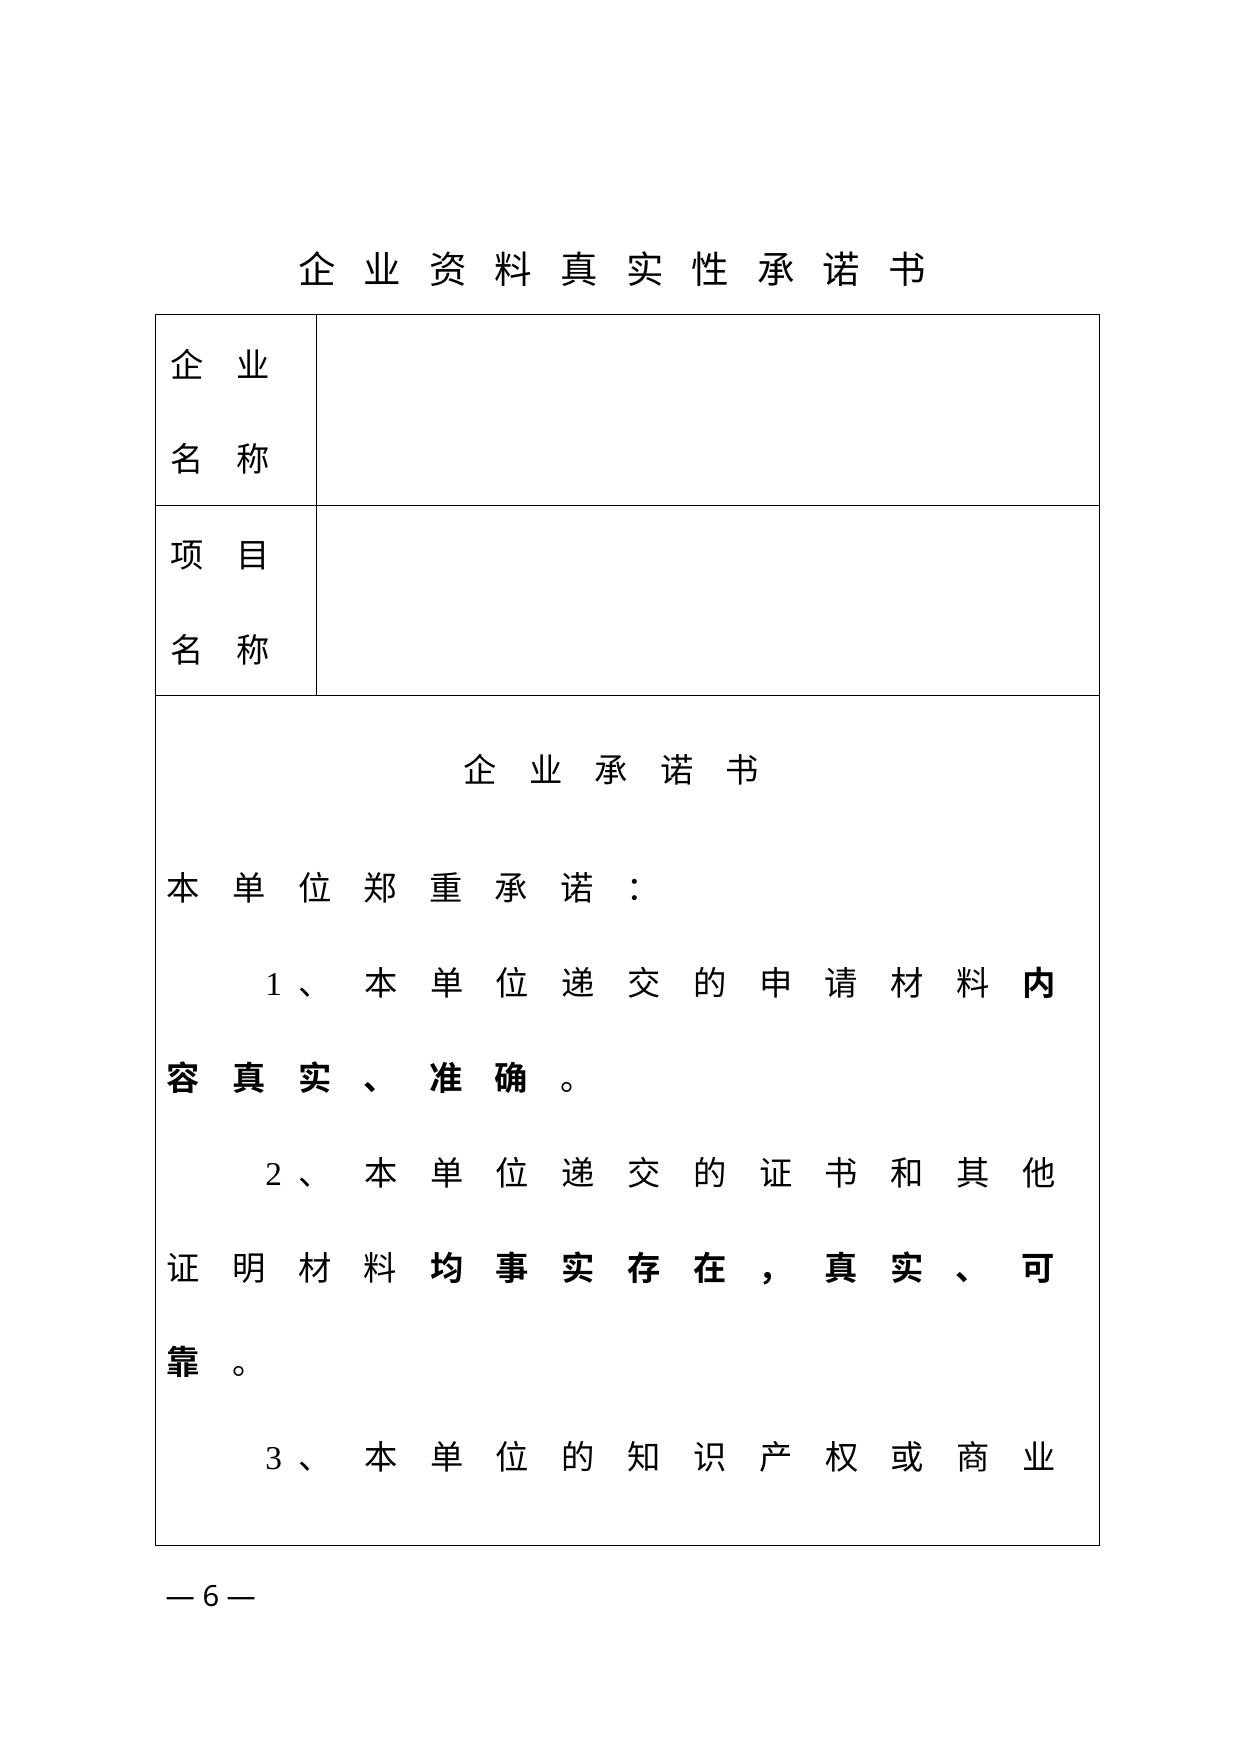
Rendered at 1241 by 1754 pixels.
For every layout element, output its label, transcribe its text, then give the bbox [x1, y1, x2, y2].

table_header [317, 315, 1099, 505]
table_cell 项目名称 [156, 506, 316, 695]
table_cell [156, 696, 1099, 1545]
table_cell [317, 506, 1099, 695]
text 企业资料真实性承诺书 [167, 219, 1085, 314]
table_header 企业名称 [156, 315, 316, 505]
